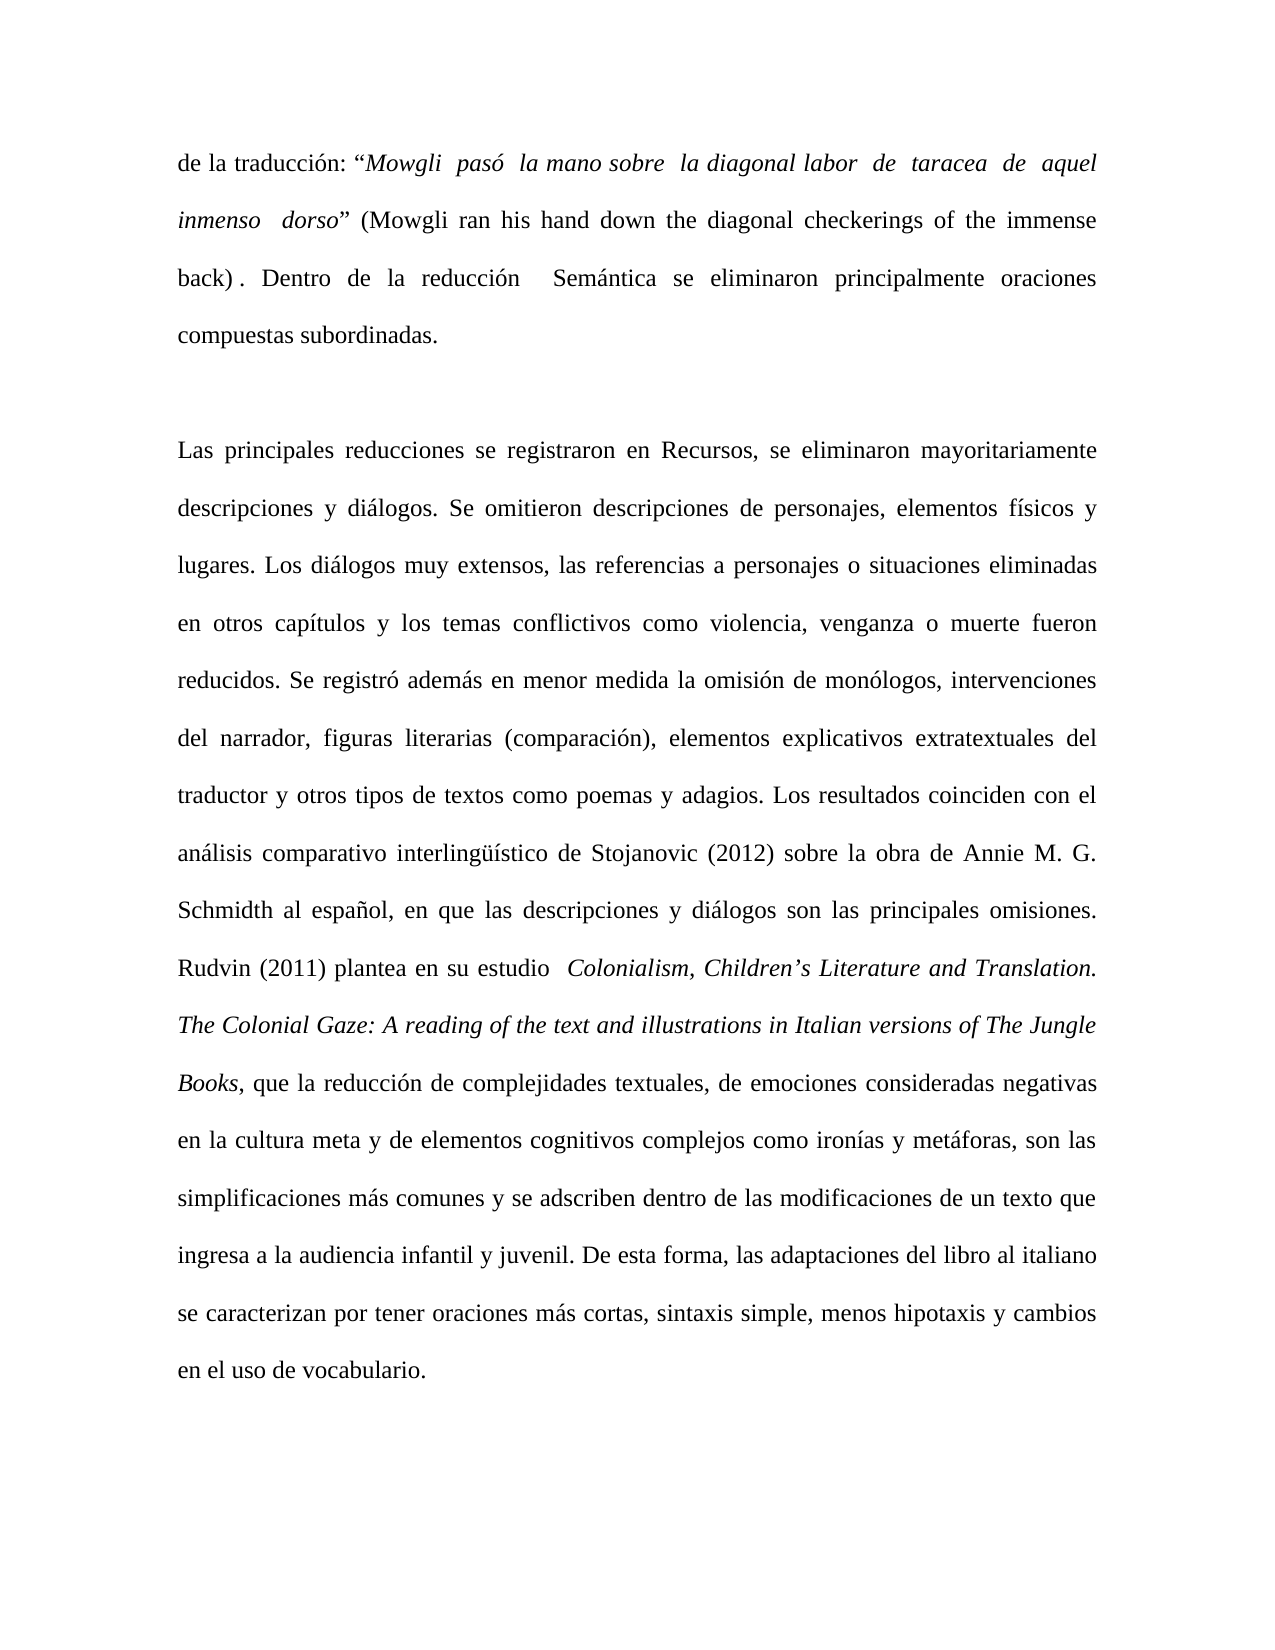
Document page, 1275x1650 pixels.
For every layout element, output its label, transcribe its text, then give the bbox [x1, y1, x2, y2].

text Las principales reducciones se registraron en Recursos, se eliminaron mayoritariamente descripciones y diálogos. Se omitieron descripciones de personajes, elementos físicos y lugares. Los diálogos muy extensos, las referencias a personajes o situaciones eliminadas en otros capítulos y los temas conflictivos como violencia, venganza o muerte fueron reducidos. Se registró además en menor medida la omisión de monólogos, intervenciones del narrador, figuras literarias (comparación), elementos explicativos extratextuales del traductor y otros tipos de textos como poemas y adagios. Los resultados coinciden con el análisis comparativo interlingüístico de Stojanovic (2012) sobre la obra de Annie M. G. Schmidth al español, en que las descripciones y diálogos son las principales omisiones. Rudvin (2011) plantea en su estudio Colonialism, Children’s Literature and Translation. The Colonial Gaze: A reading of the text and illustrations in Italian versions of The Jungle Books, que la reducción de complejidades textuales, de emociones consideradas negativas en la cultura meta y de elementos cognitivos complejos como ironías y metáforas, son las simplificaciones más comunes y se adscriben dentro de las modificaciones de un texto que ingresa a la audiencia infantil y juvenil. De esta forma, las adaptaciones del libro al italiano se caracterizan por tener oraciones más cortas, sintaxis simple, menos hipotaxis y cambios en el uso de vocabulario. [177, 435, 1098, 1384]
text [177, 148, 1098, 349]
